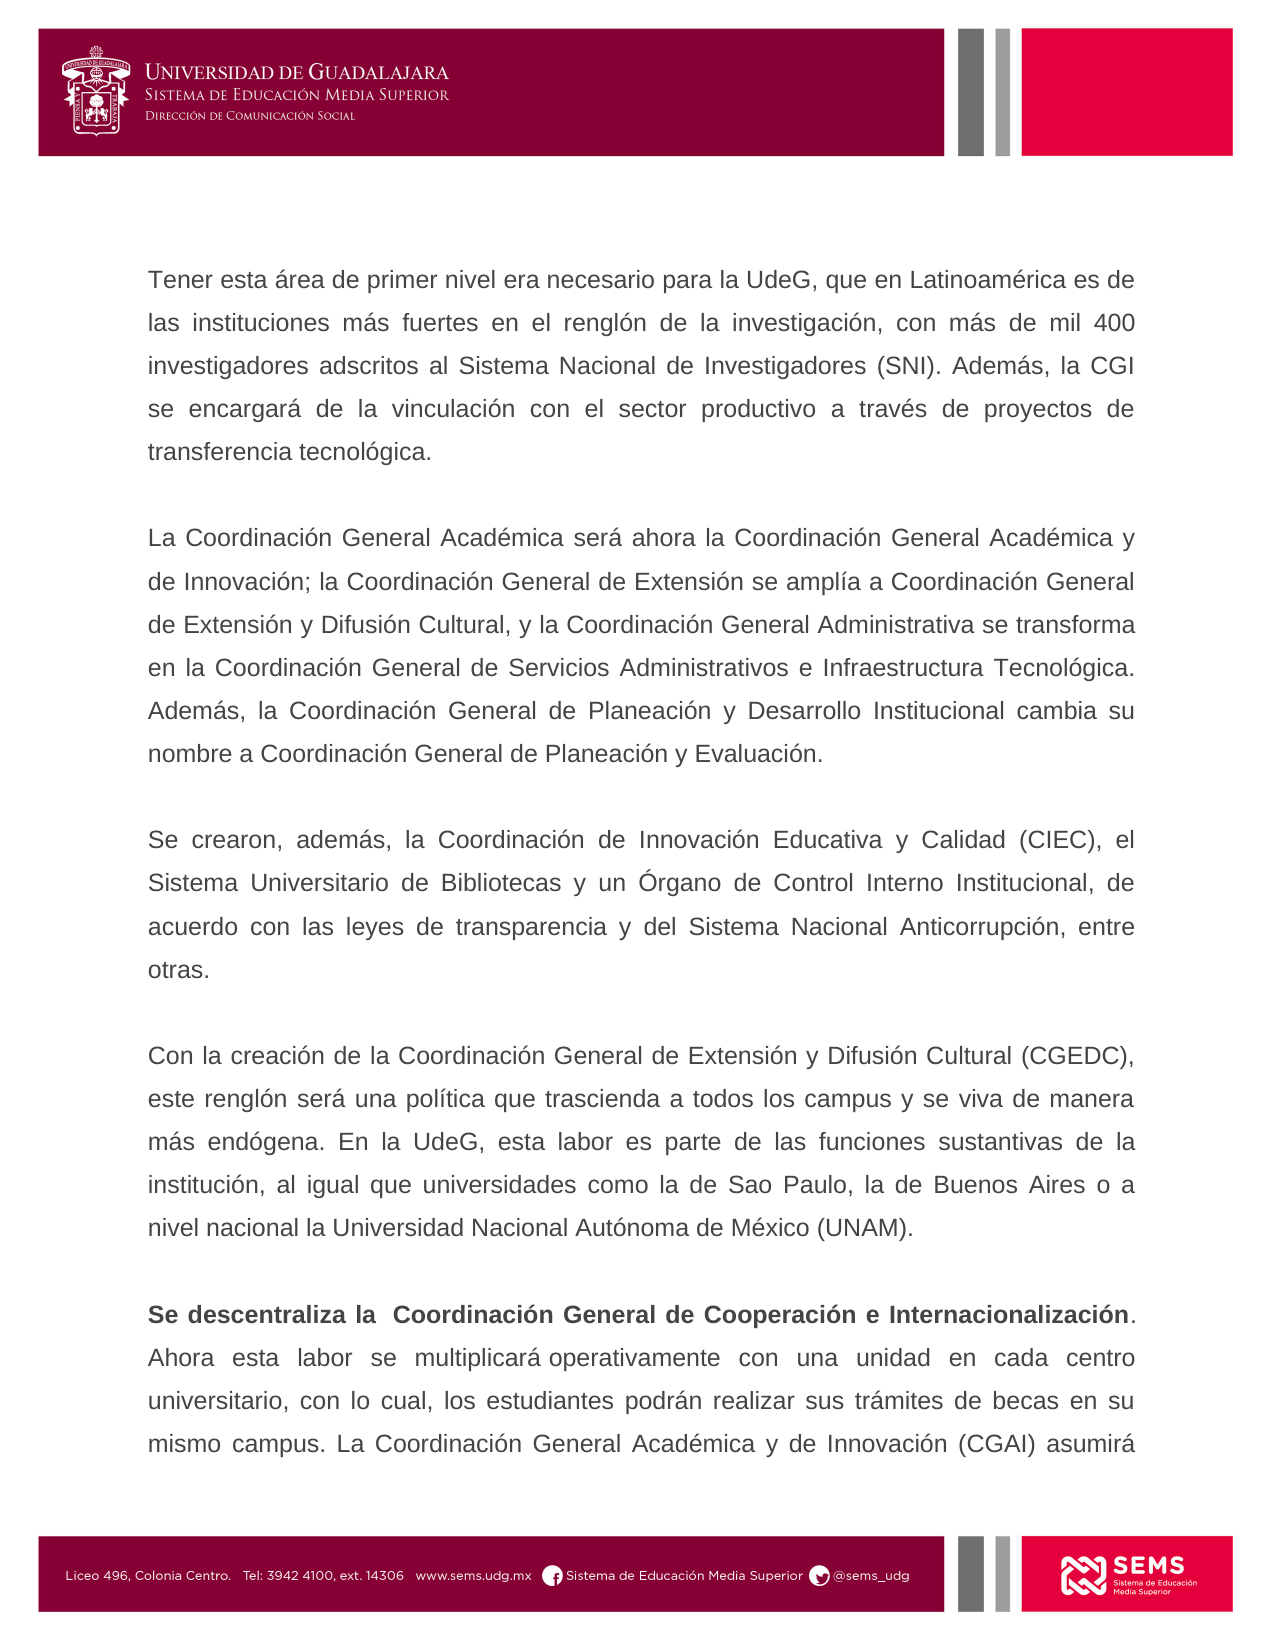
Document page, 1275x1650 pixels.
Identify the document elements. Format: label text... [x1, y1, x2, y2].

text La Coordinación General Académica será ahora la Coordinación General Académica y de Innovación; la Coordinación General de Extensión se amplía a Coordinación General de Extensión y Difusión Cultural, y la Coordinación General Administrativa se transforma en la Coordinación General de Servicios Administrativos e Infraestructura Tecnológica. Además, la Coordinación General de Planeación y Desarrollo Institucional cambia su nombre a Coordinación General de Planeación y Evaluación. [148, 480, 1137, 768]
text Tener esta área de primer nivel era necesario para la UdeG, que en Latinoamérica es de las instituciones más fuertes en el renglón de la investigación, con más de mil 400 investigadores adscritos al Sistema Nacional de Investigadores (SNI). Además, la CGI se encargará de la vinculación con el sector productivo a través de proyectos de transferencia tecnológica. [148, 221, 1137, 466]
text Se crearon, además, la Coordinación de Innovación Educativa y Calidad (CIEC), el Sistema Universitario de Bibliotecas y un Órgano de Control Interno Institucional, de acuerdo con las leyes de transparencia y del Sistema Nacional Anticorrupción, entre otras. [148, 782, 1137, 983]
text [148, 1256, 1137, 1458]
picture [0, 0, 1273, 1647]
text Con la creación de la Coordinación General de Extensión y Difusión Cultural (CGEDC), este renglón será una política que trascienda a todos los campus y se viva de manera más endógena. En la UdeG, esta labor es parte de las funciones sustantivas de la institución, al igual que universidades como la de Sao Paulo, la de Buenos Aires o a nivel nacional la Universidad Nacional Autónoma de México (UNAM). [148, 998, 1137, 1242]
